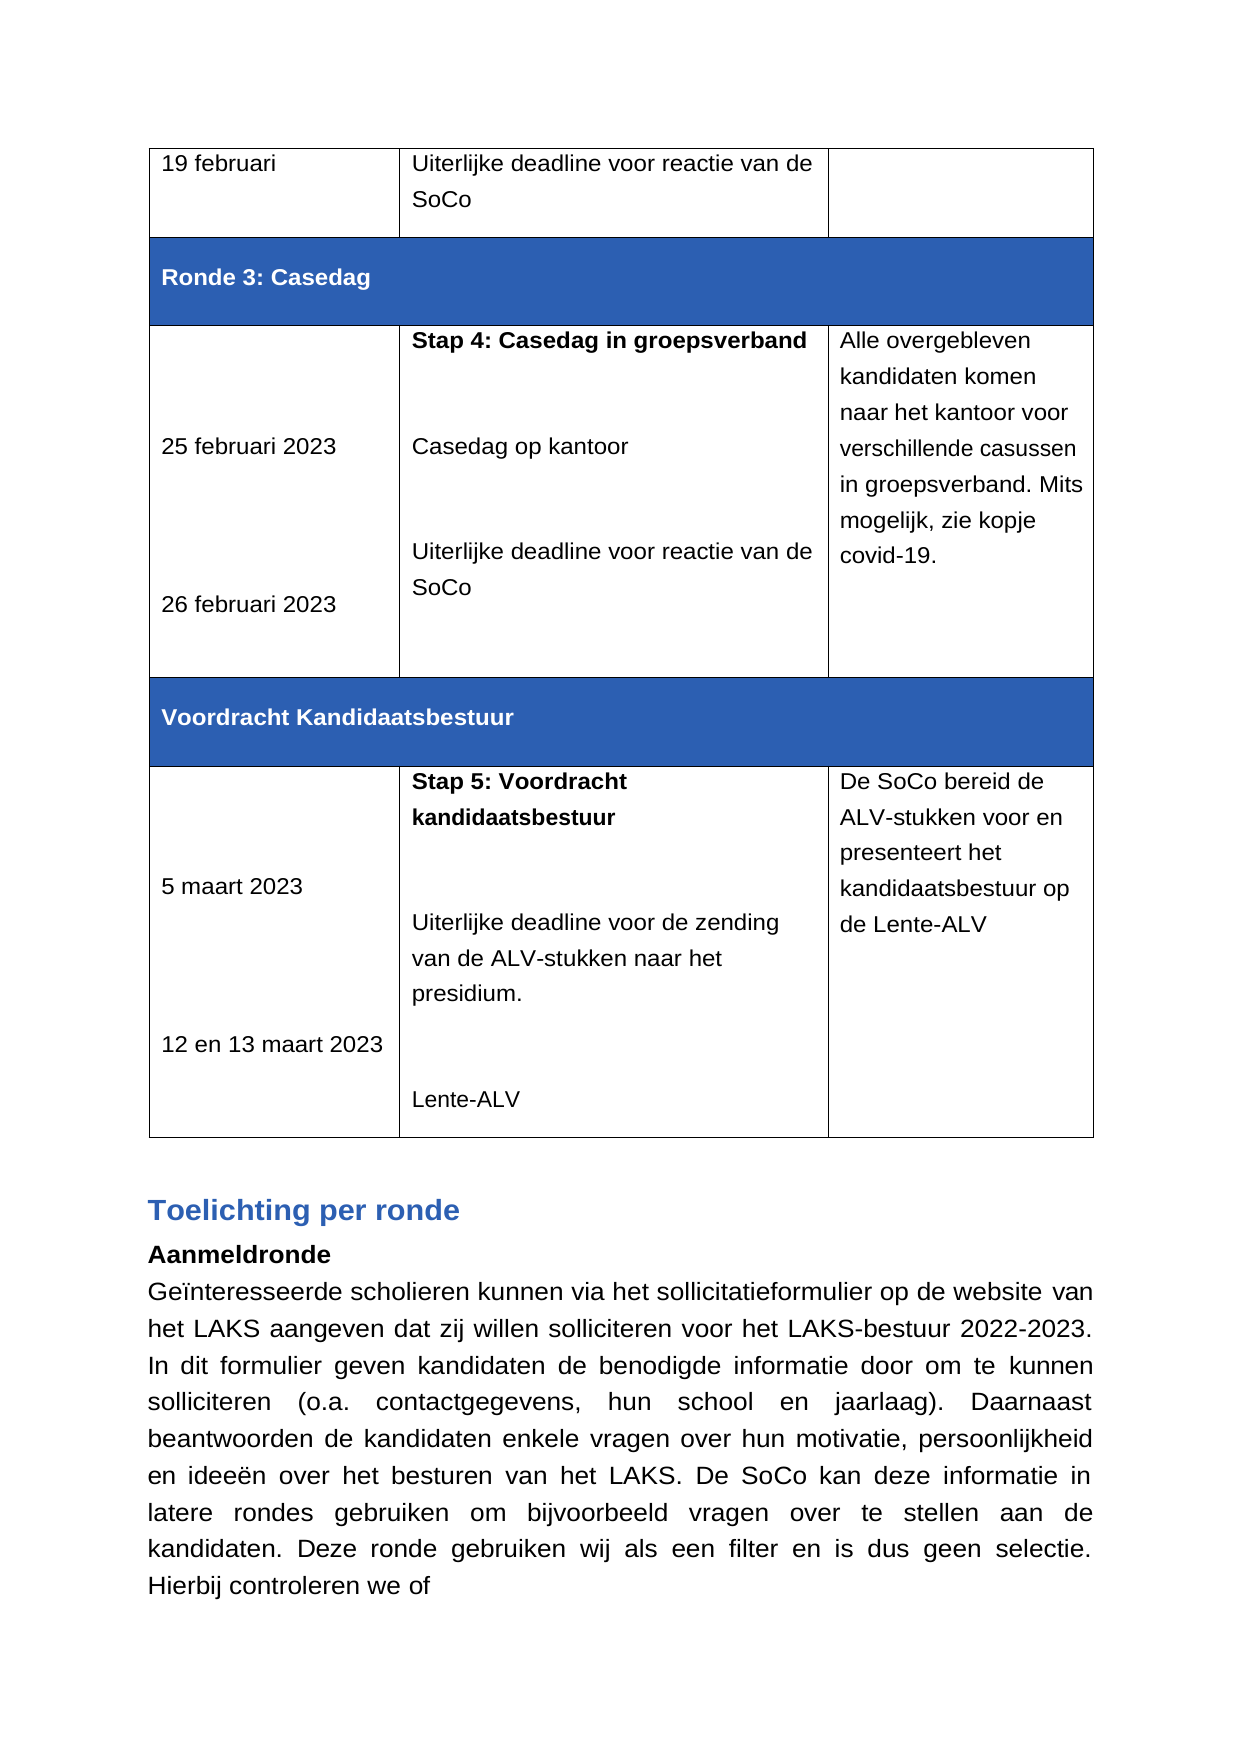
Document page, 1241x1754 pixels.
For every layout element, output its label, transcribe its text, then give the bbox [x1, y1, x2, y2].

table_header [829, 149, 1093, 237]
table_cell Alle overgebleven kandidaten komen naar het kantoor voor verschillende casussen in groepsverband. Mits mogelijk, zie kopje covid-19. [829, 326, 1093, 677]
table_cell Voordracht Kandidaatsbestuur [150, 678, 1093, 766]
table_header 19 februari [150, 149, 399, 237]
table_cell 25 februari 2023 26 februari 2023 [150, 326, 399, 677]
table_cell Stap 5: Voordracht kandidaatsbestuur Uiterlijke deadline voor de zending van de ALV-stukken naar het presidium. Lente-ALV [400, 767, 828, 1137]
table_cell Stap 4: Casedag in groepsverband Casedag op kantoor Uiterlijke deadline voor reactie van de SoCo [400, 326, 828, 677]
table_cell Ronde 3: Casedag [150, 238, 1093, 325]
table_cell 5 maart 2023 12 en 13 maart 2023 [150, 767, 399, 1137]
subtitle Aanmeldronde [147, 1240, 1105, 1269]
text Geïnteresseerde scholieren kunnen via het sollicitatieformulier op de website van het LAKS aangeven dat zij willen solliciteren voor het LAKS-bestuur 2022-2023. In dit formulier geven kandidaten de benodigde informatie door om te kunnen solliciteren (o.a. contactgegevens, hun school en jaarlaag). Daarnaast beantwoorden de kandidaten enkele vragen over hun motivatie, persoonlijkheid en ideeën over het besturen van het LAKS. De SoCo kan deze informatie in latere rondes gebruiken om bijvoorbeeld vragen over te stellen aan de kandidaten. Deze ronde gebruiken wij als een filter en is dus geen selectie. Hierbij controleren we of [147, 1277, 1093, 1600]
table_header Uiterlijke deadline voor reactie van de SoCo [400, 149, 828, 237]
table_cell De SoCo bereid de ALV-stukken voor en presenteert het kandidaatsbestuur op de Lente-ALV [829, 767, 1093, 1137]
text Toelichting per ronde [147, 1193, 1105, 1227]
